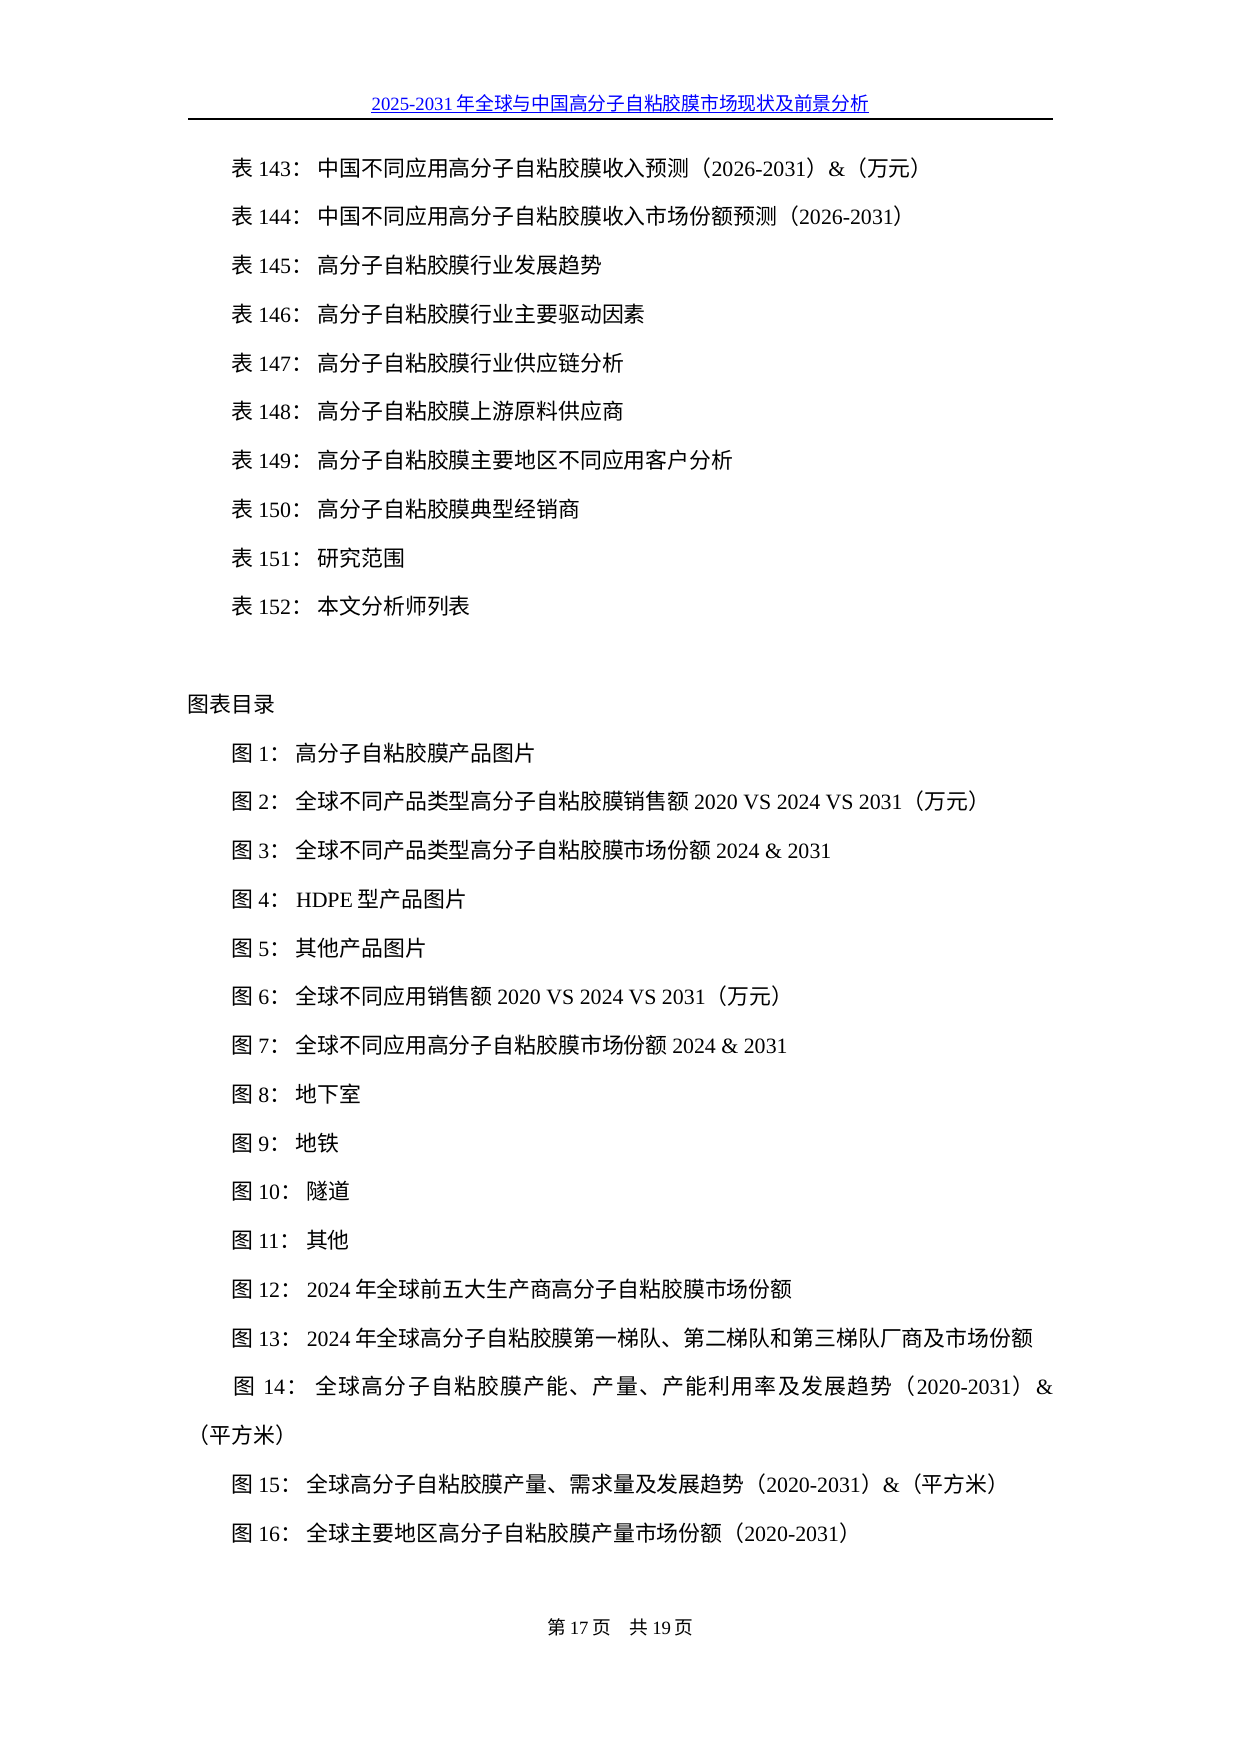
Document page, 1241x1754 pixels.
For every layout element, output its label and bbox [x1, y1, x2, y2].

text [187, 150, 1053, 1548]
